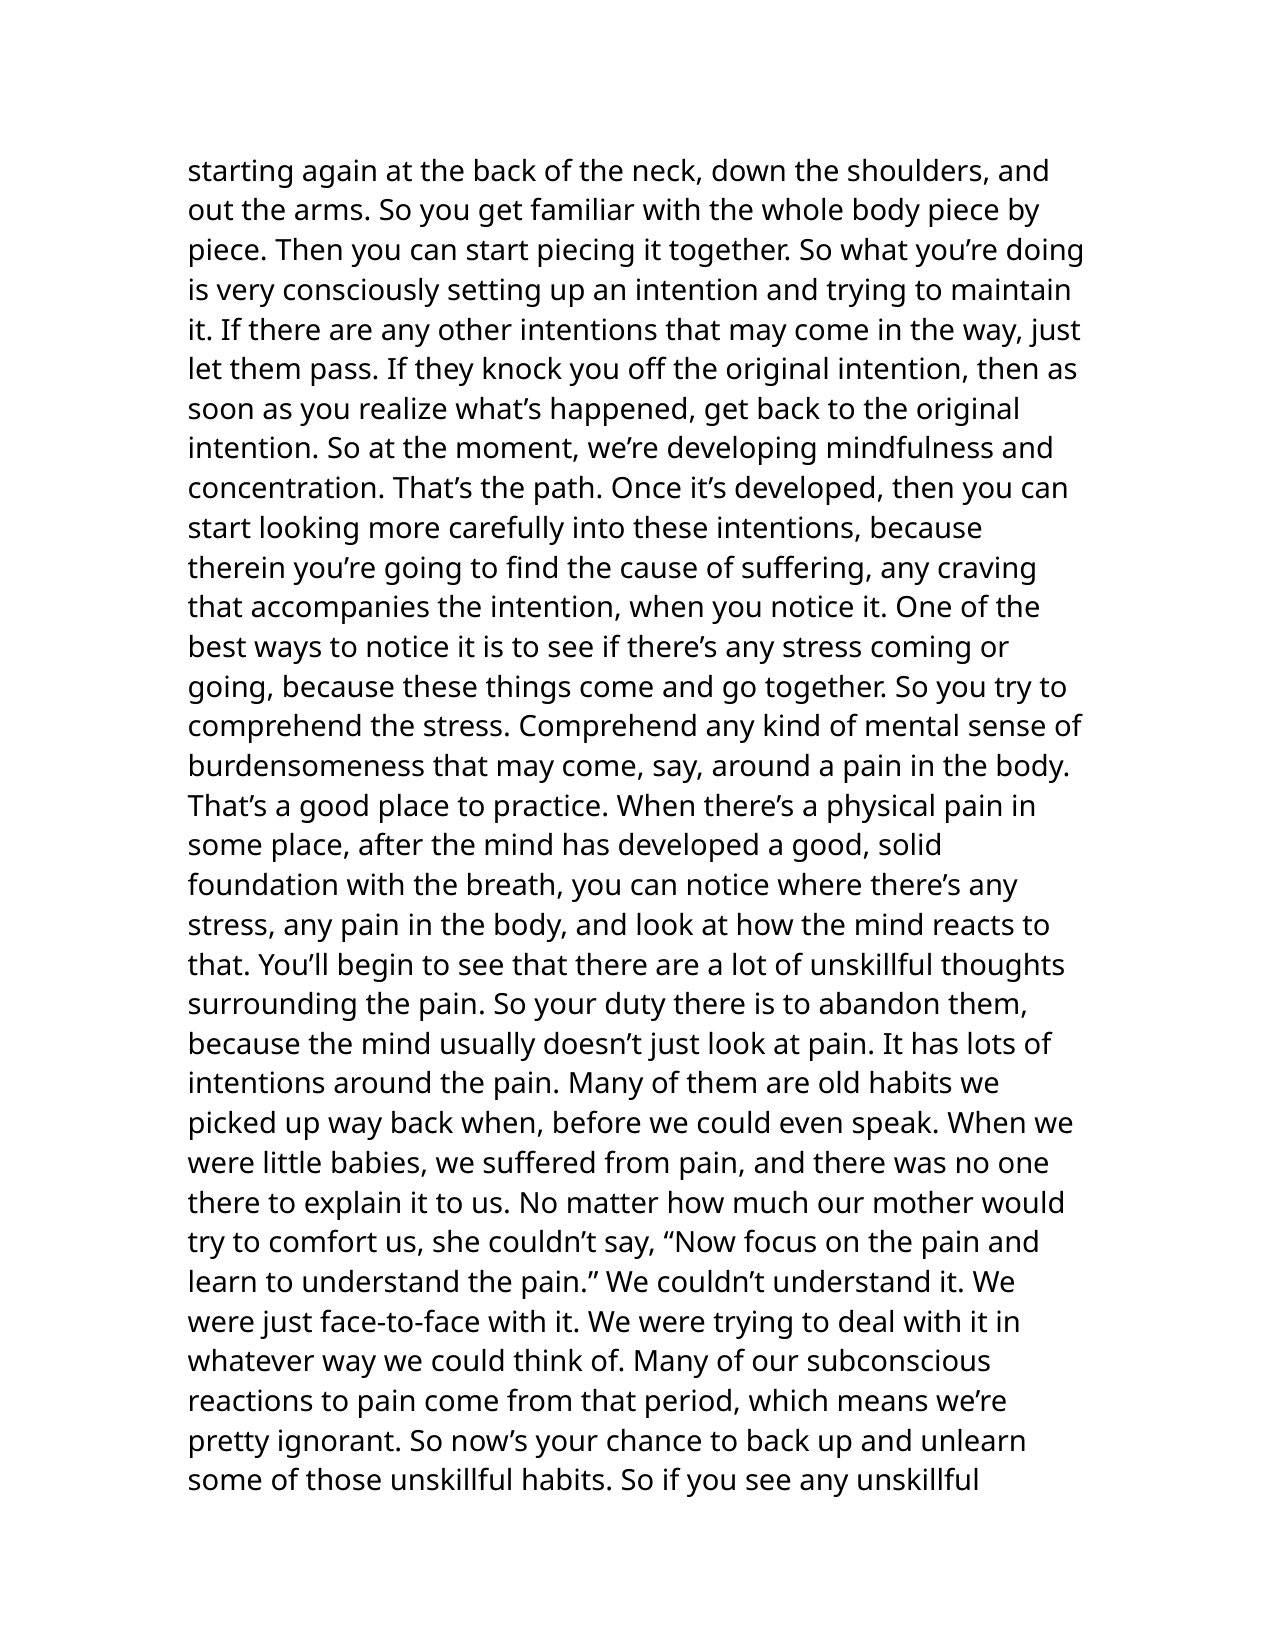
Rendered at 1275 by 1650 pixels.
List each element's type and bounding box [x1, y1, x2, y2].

text [187, 150, 1087, 1499]
